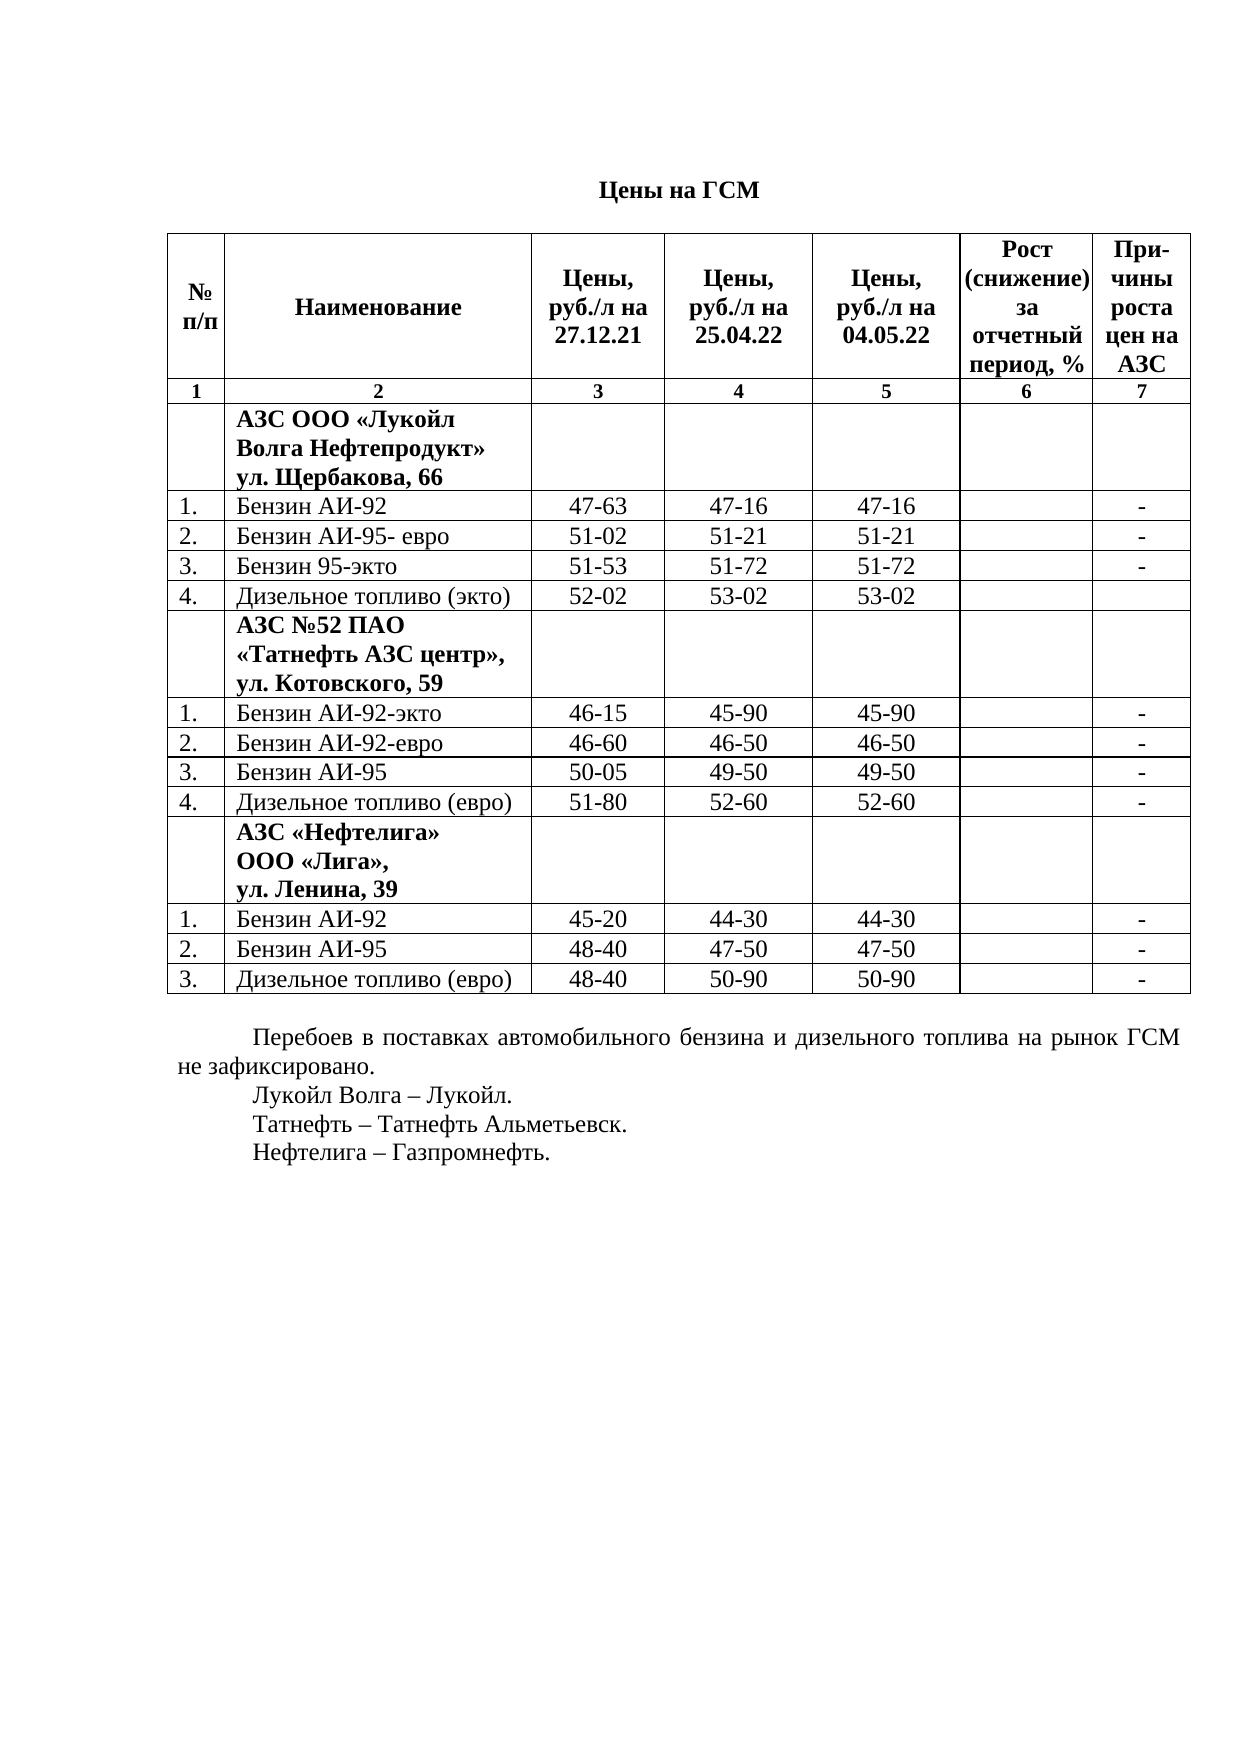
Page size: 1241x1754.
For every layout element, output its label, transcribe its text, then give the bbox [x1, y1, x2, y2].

table_cell [961, 581, 1092, 609]
table_cell [168, 404, 224, 490]
table_cell - [1093, 904, 1190, 933]
table_cell [961, 758, 1092, 786]
table_cell Бензин АИ-92-евро [225, 728, 531, 756]
table_cell 48-40 [532, 934, 664, 963]
table_cell 50-90 [813, 964, 959, 993]
table_cell [961, 551, 1092, 580]
table_cell 46-50 [665, 728, 812, 756]
table_cell 44-30 [665, 904, 812, 933]
table_cell [532, 611, 664, 697]
table_cell 45-90 [665, 698, 812, 727]
text Перебоев в поставках автомобильного бензина и дизельного топлива на рынок ГСМ не зафиксировано. [177, 1022, 1181, 1080]
table_cell - [1093, 758, 1190, 786]
table_cell 3. [168, 758, 224, 786]
table_cell 44-30 [813, 904, 959, 933]
table_cell 47-50 [813, 934, 959, 963]
table_cell - [1093, 787, 1190, 816]
table_cell - [1093, 551, 1190, 580]
table_cell [961, 698, 1092, 727]
table_cell Дизельное топливо (евро) [225, 787, 531, 816]
table_cell 4. [168, 787, 224, 816]
table_cell 50-05 [532, 758, 664, 786]
table_cell [168, 611, 224, 697]
table_cell - [1093, 964, 1190, 993]
table_cell 51-21 [665, 521, 812, 550]
table_cell 52-60 [665, 787, 812, 816]
table_cell [532, 404, 664, 490]
table_cell 49-50 [665, 758, 812, 786]
table_cell 1 [168, 379, 224, 403]
table_cell 46-15 [532, 698, 664, 727]
table_cell [168, 817, 224, 903]
table_cell - [1093, 698, 1190, 727]
text Цены на ГСМ [177, 176, 1181, 204]
table_cell АЗС №52 ПАО «Татнефть АЗС центр», ул. Котовского, 59 [225, 611, 531, 697]
table_cell 52-60 [813, 787, 959, 816]
table_cell [1093, 581, 1190, 609]
table_cell 51-53 [532, 551, 664, 580]
table_cell [961, 964, 1092, 993]
table_cell [961, 787, 1092, 816]
table_cell 4 [665, 379, 812, 403]
table_cell [961, 611, 1092, 697]
table_cell Бензин АИ-95- евро [225, 521, 531, 550]
table_cell [961, 817, 1092, 903]
table_cell АЗС ООО «Лукойл Волга Нефтепродукт» ул. Щербакова, 66 [225, 404, 531, 490]
table_cell 1. [168, 904, 224, 933]
table_header При-чины роста цен на АЗС [1093, 234, 1190, 378]
table_cell [813, 611, 959, 697]
table_cell Бензин АИ-92 [225, 491, 531, 520]
table_header Цены, руб./л на 04.05.22 [813, 234, 959, 378]
table_header Цены, руб./л на 25.04.22 [665, 234, 812, 378]
table_cell 45-20 [532, 904, 664, 933]
table_cell 52-02 [532, 581, 664, 609]
table_cell 2 [225, 379, 531, 403]
table_cell - [1093, 521, 1190, 550]
table_cell 6 [961, 379, 1092, 403]
table_cell [1093, 404, 1190, 490]
text Лукойл Волга – Лукойл. [177, 1080, 1181, 1109]
table_cell 1. [168, 698, 224, 727]
table_cell - [1093, 728, 1190, 756]
table_cell 51-21 [813, 521, 959, 550]
table_cell 47-16 [813, 491, 959, 520]
text Нефтелига – Газпромнефть. [177, 1137, 1181, 1166]
table_cell 46-60 [532, 728, 664, 756]
table_cell [961, 404, 1092, 490]
table_cell [1093, 611, 1190, 697]
table_cell [665, 404, 812, 490]
table_cell [961, 728, 1092, 756]
table_cell 2. [168, 728, 224, 756]
table_cell [813, 817, 959, 903]
table_cell 2. [168, 521, 224, 550]
table_cell 45-90 [813, 698, 959, 727]
table_cell 51-72 [665, 551, 812, 580]
table_cell 47-16 [665, 491, 812, 520]
table_cell - [1093, 491, 1190, 520]
table_cell 4. [168, 581, 224, 609]
table_header Наименование [225, 234, 531, 378]
table_cell [961, 521, 1092, 550]
table_header Рост (снижение) за отчетный период, % [961, 234, 1092, 378]
table_header № п/п [168, 234, 224, 378]
table_cell 1. [168, 491, 224, 520]
table_cell 3. [168, 551, 224, 580]
table_cell [665, 611, 812, 697]
table_cell 49-50 [813, 758, 959, 786]
table_cell 47-63 [532, 491, 664, 520]
table_cell 3 [532, 379, 664, 403]
table_cell 5 [813, 379, 959, 403]
table_cell 3. [168, 964, 224, 993]
table_cell Бензин 95-экто [225, 551, 531, 580]
table_cell 51-72 [813, 551, 959, 580]
table_cell Бензин АИ-92-экто [225, 698, 531, 727]
table_cell Бензин АИ-95 [225, 934, 531, 963]
table_cell Дизельное топливо (экто) [225, 581, 531, 609]
table_cell 53-02 [665, 581, 812, 609]
table_cell 7 [1093, 379, 1190, 403]
table_cell 51-02 [532, 521, 664, 550]
text Татнефть – Татнефть Альметьевск. [177, 1109, 1181, 1137]
table_cell Бензин АИ-92 [225, 904, 531, 933]
table_cell АЗС «Нефтелига» ООО «Лига», ул. Ленина, 39 [225, 817, 531, 903]
table_cell 47-50 [665, 934, 812, 963]
table_cell [532, 817, 664, 903]
table_cell 46-50 [813, 728, 959, 756]
table_cell 2. [168, 934, 224, 963]
table_cell [1093, 817, 1190, 903]
table_cell Бензин АИ-95 [225, 758, 531, 786]
table_cell [813, 404, 959, 490]
table_cell [961, 491, 1092, 520]
table_header Цены, руб./л на 27.12.21 [532, 234, 664, 378]
table_cell - [1093, 934, 1190, 963]
table_cell [665, 817, 812, 903]
table_cell Дизельное топливо (евро) [225, 964, 531, 993]
table_cell [961, 934, 1092, 963]
table_cell [961, 904, 1092, 933]
table_cell 51-80 [532, 787, 664, 816]
table_cell 53-02 [813, 581, 959, 609]
table_cell 50-90 [665, 964, 812, 993]
table_cell 48-40 [532, 964, 664, 993]
